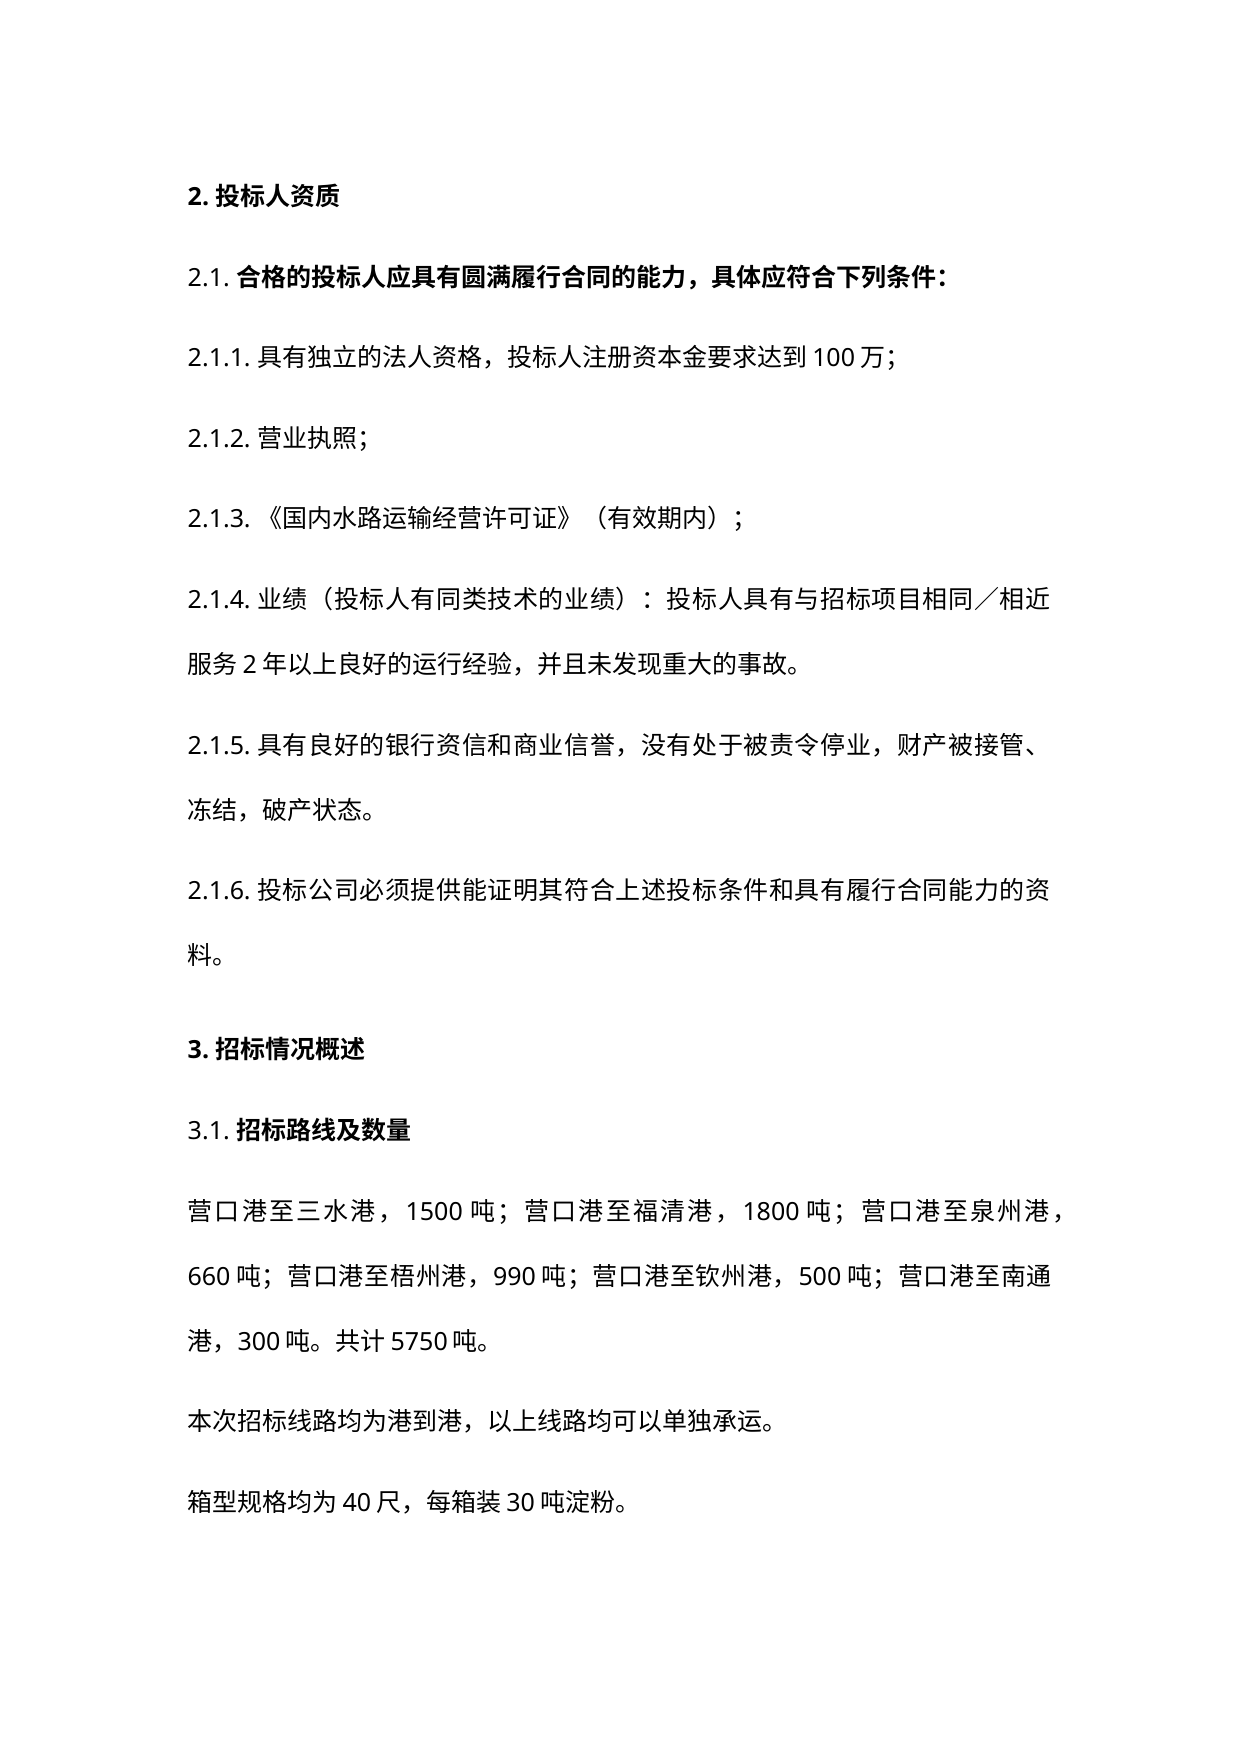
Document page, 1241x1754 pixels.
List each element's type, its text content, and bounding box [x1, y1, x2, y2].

text 2.1.4. 业绩（投标人有同类技术的业绩）：投标人具有与招标项目相同／相近服务2年以上良好的运行经验，并且未发现重大的事故。 [187, 565, 1053, 695]
text 2.1.6. 投标公司必须提供能证明其符合上述投标条件和具有履行合同能力的资料。 [187, 856, 1053, 986]
text 营口港至三水港，1500吨；营口港至福清港，1800吨；营口港至泉州港，660吨；营口港至梧州港，990吨；营口港至钦州港，500吨；营口港至南通港，300吨。共计5750吨。 [187, 1177, 1053, 1372]
text 2.1.3. 《国内水路运输经营许可证》（有效期内）； [187, 484, 1053, 549]
text 本次招标线路均为港到港，以上线路均可以单独承运。 [187, 1387, 1053, 1452]
text 3.1. 招标路线及数量 [187, 1096, 1053, 1161]
subtitle 2. 投标人资质 [187, 162, 1053, 227]
text 2.1. 合格的投标人应具有圆满履行合同的能力，具体应符合下列条件： [187, 243, 1053, 308]
text 箱型规格均为40尺，每箱装30吨淀粉。 [187, 1468, 1053, 1533]
subtitle 3. 招标情况概述 [187, 1016, 1053, 1081]
text 2.1.5. 具有良好的银行资信和商业信誉，没有处于被责令停业，财产被接管、冻结，破产状态。 [187, 711, 1053, 841]
text 2.1.1. 具有独立的法人资格，投标人注册资本金要求达到100万； [187, 323, 1053, 388]
text 2.1.2. 营业执照； [187, 404, 1053, 469]
